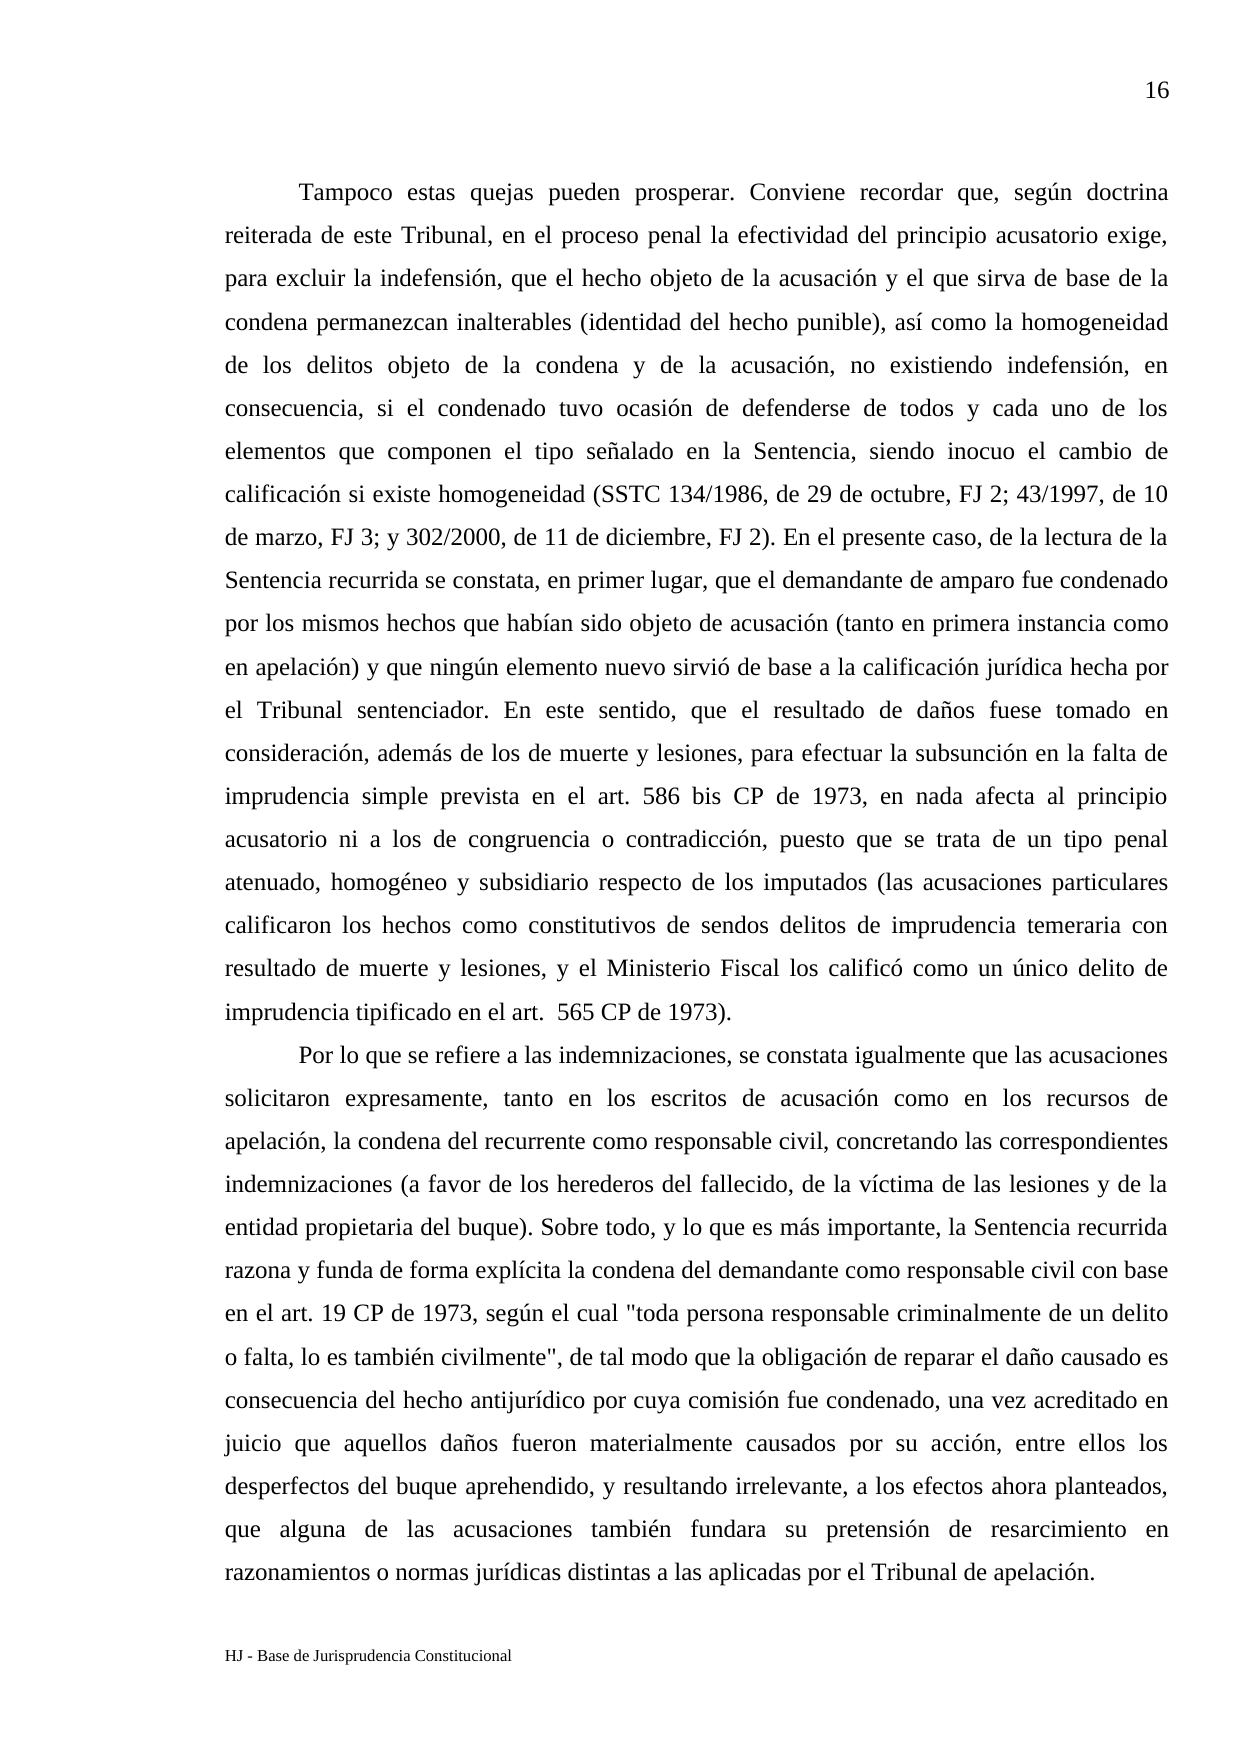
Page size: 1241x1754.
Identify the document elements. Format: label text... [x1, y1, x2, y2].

text Por lo que se refiere a las indemnizaciones, se constata igualmente que las acusaciones solicitaron expresamente, tanto en los escritos de acusación como en los recursos de apelación, la condena del recurrente como responsable civil, concretando las correspondientes indemnizaciones (a favor de los herederos del fallecido, de la víctima de las lesiones y de la entidad propietaria del buque). Sobre todo, y lo que es más importante, la Sentencia recurrida razona y funda de forma explícita la condena del demandante como responsable civil con base en el art. 19 CP de 1973, según el cual "toda persona responsable criminalmente de un delito o falta, lo es también civilmente", de tal modo que la obligación de reparar el daño causado es consecuencia del hecho antijurídico por cuya comisión fue condenado, una vez acreditado en juicio que aquellos daños fueron materialmente causados por su acción, entre ellos los desperfectos del buque aprehendido, y resultando irrelevante, a los efectos ahora planteados, que alguna de las acusaciones también fundara su pretensión de resarcimiento en razonamientos o normas jurídicas distintas a las aplicadas por el Tribunal de apelación. [224, 1040, 1169, 1586]
text Tampoco estas quejas pueden prosperar. Conviene recordar que, según doctrina reiterada de este Tribunal, en el proceso penal la efectividad del principio acusatorio exige, para excluir la indefensión, que el hecho objeto de la acusación y el que sirva de base de la condena permanezcan inalterables (identidad del hecho punible), así como la homogeneidad de los delitos objeto de la condena y de la acusación, no existiendo indefensión, en consecuencia, si el condenado tuvo ocasión de defenderse de todos y cada uno de los elementos que componen el tipo señalado en la Sentencia, siendo inocuo el cambio de calificación si existe homogeneidad (SSTC 134/1986, de 29 de octubre, FJ 2; 43/1997, de 10 de marzo, FJ 3; y 302/2000, de 11 de diciembre, FJ 2). En el presente caso, de la lectura de la Sentencia recurrida se constata, en primer lugar, que el demandante de amparo fue condenado por los mismos hechos que habían sido objeto de acusación (tanto en primera instancia como en apelación) y que ningún elemento nuevo sirvió de base a la calificación jurídica hecha por el Tribunal sentenciador. En este sentido, que el resultado de daños fuese tomado en consideración, además de los de muerte y lesiones, para efectuar la subsunción en la falta de imprudencia simple prevista en el art. 586 bis CP de 1973, en nada afecta al principio acusatorio ni a los de congruencia o contradicción, puesto que se trata de un tipo penal atenuado, homogéneo y subsidiario respecto de los imputados (las acusaciones particulares calificaron los hechos como constitutivos de sendos delitos de imprudencia temeraria con resultado de muerte y lesiones, y el Ministerio Fiscal los calificó como un único delito de imprudencia tipificado en el art. 565 CP de 1973). [224, 177, 1169, 1025]
